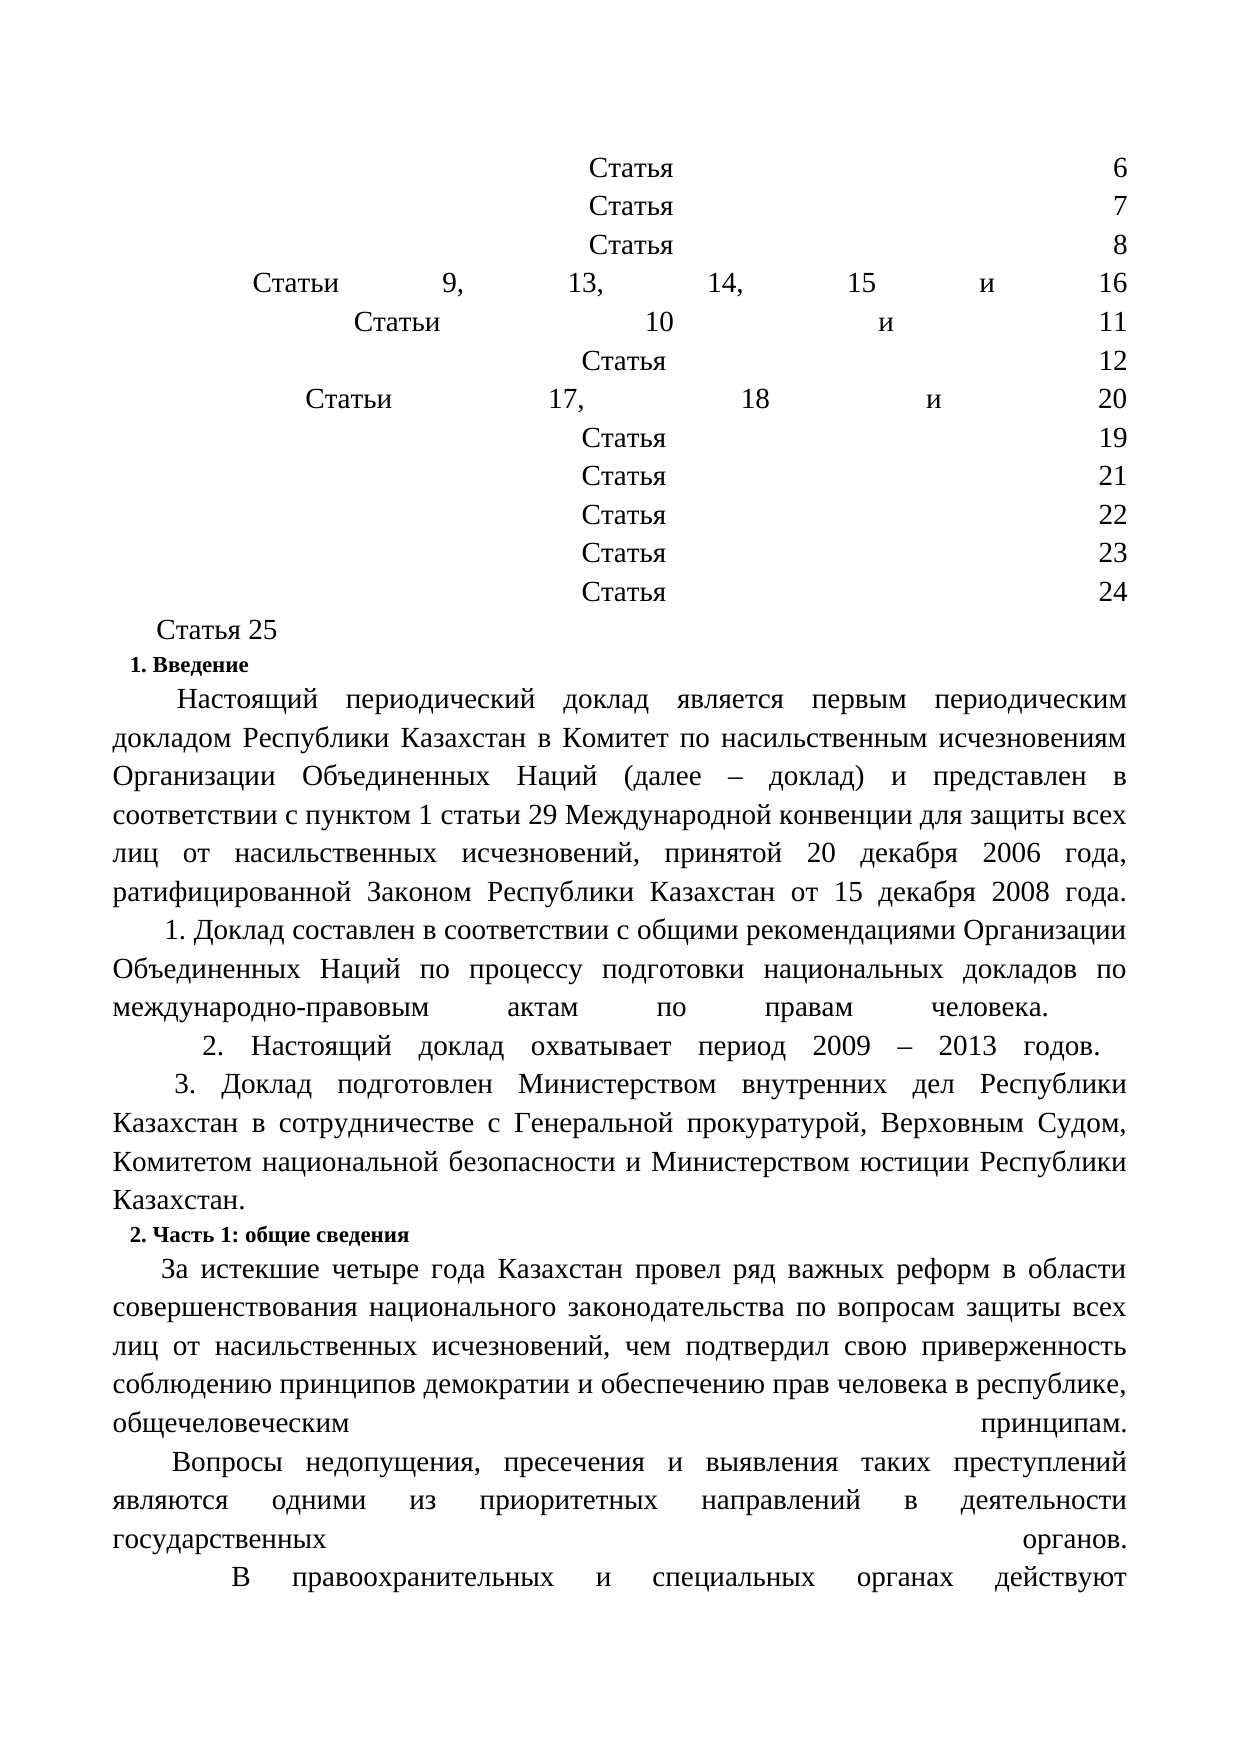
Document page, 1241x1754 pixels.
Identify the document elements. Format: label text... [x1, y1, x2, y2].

text 2. Часть 1: общие сведения [112, 1221, 1128, 1247]
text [112, 1251, 1128, 1593]
text Настоящий периодический доклад является первым периодическим докладом Республики Казахстан в Комитет по насильственным исчезновениям Организации Объединенных Наций (далее – доклад) и представлен в соответствии с пунктом 1 статьи 29 Международной конвенции для защиты всех лиц от насильственных исчезновений, принятой 20 декабря 2006 года, ратифицированной Законом Республики Казахстан от 15 декабря 2008 года. 1. Доклад составлен в соответствии с общими рекомендациями Организации Объединенных Наций по процессу подготовки национальных докладов по международно-правовым актам по правам человека. 2. Настоящий доклад охватывает период 2009 – 2013 годов. 3. Доклад подготовлен Министерством внутренних дел Республики Казахстан в сотрудничестве с Генеральной прокуратурой, Верховным Судом, Комитетом национальной безопасности и Министерством юстиции Республики Казахстан. [112, 681, 1128, 1216]
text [112, 150, 1128, 646]
text 1. Введение [112, 651, 1128, 677]
